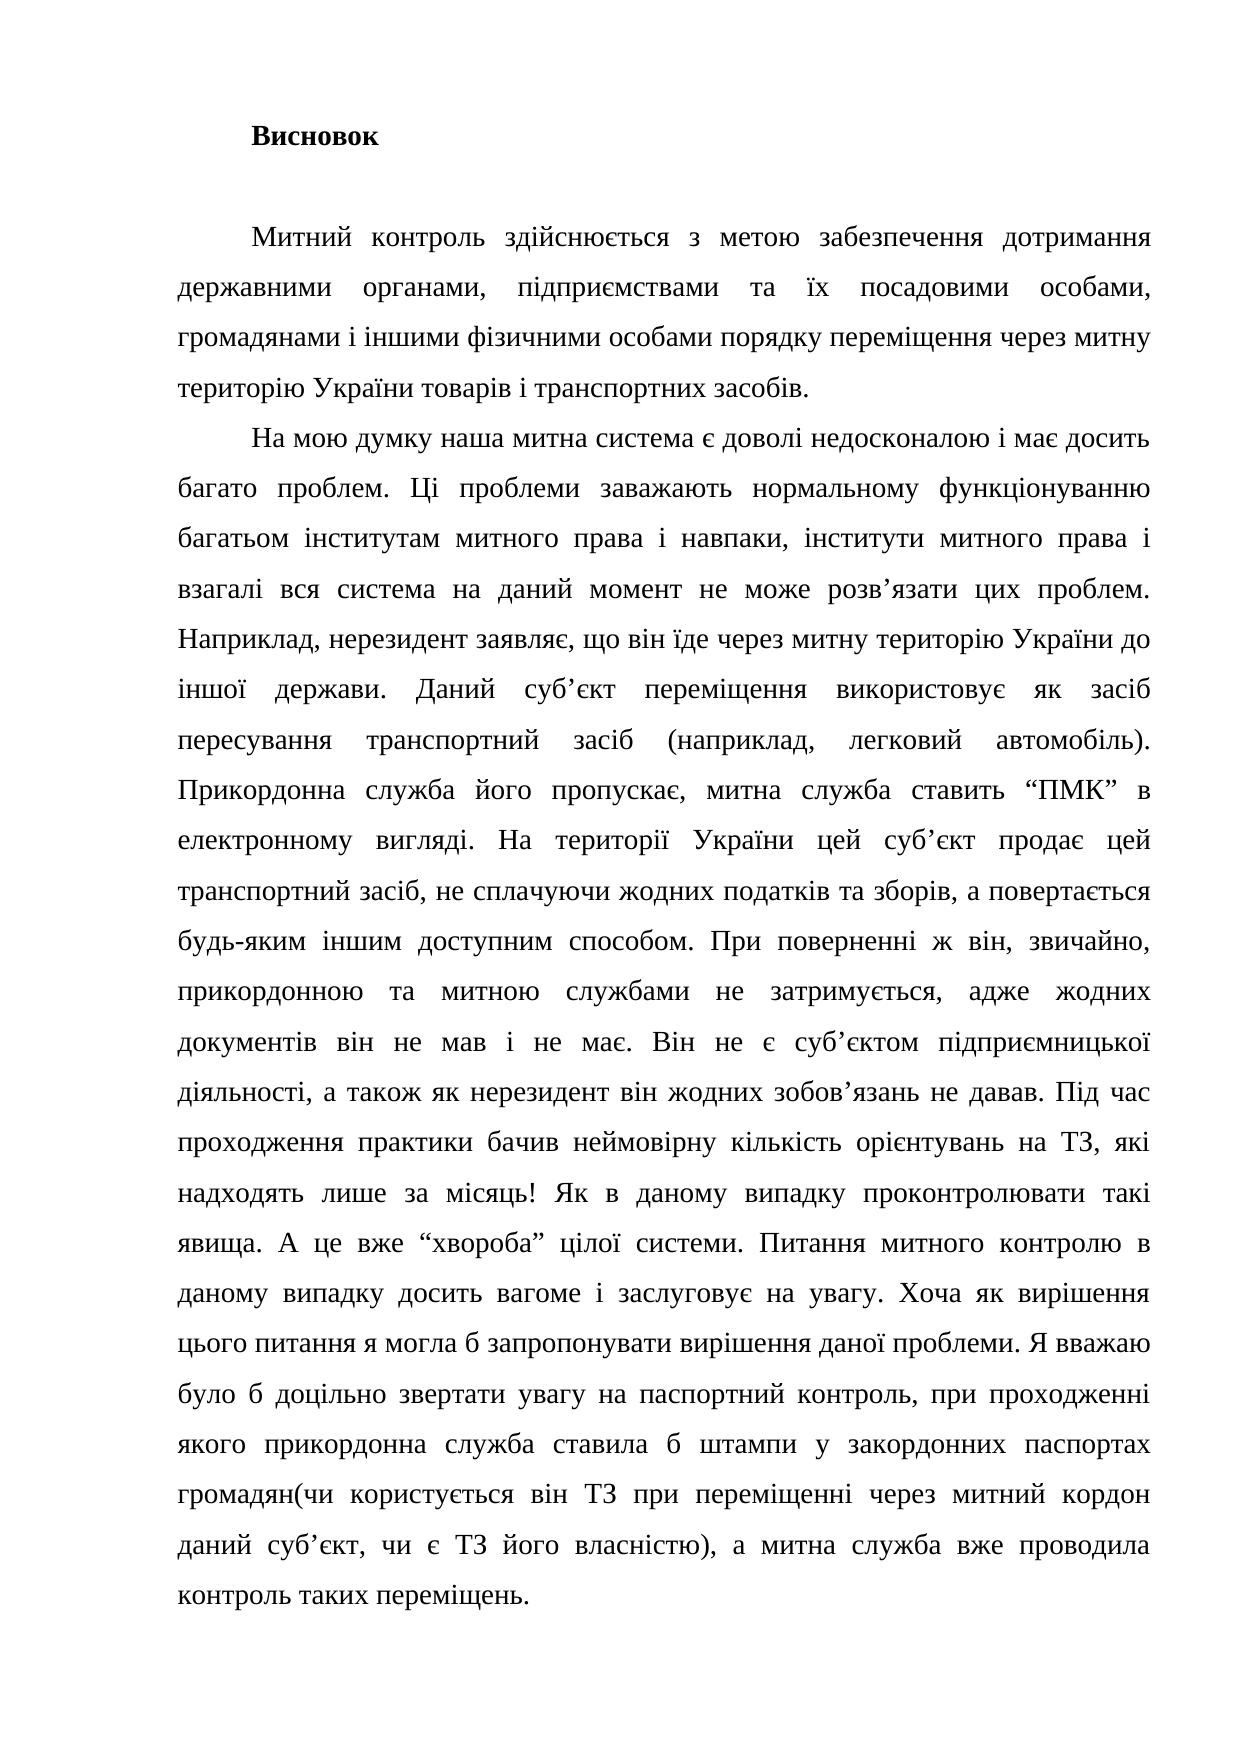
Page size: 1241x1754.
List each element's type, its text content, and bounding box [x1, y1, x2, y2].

text На мою думку наша митна система є доволі недосконалою і має досить багато проблем. Ці проблеми заважають нормальному функціонуванню багатьом інститутам митного права і навпаки, інститути митного права і взагалі вся система на даний момент не може розв’язати цих проблем. Наприклад, нерезидент заявляє, що він їде через митну територію України до іншої держави. Даний суб’єкт переміщення використовує як засіб пересування транспортний засіб (наприклад, легковий автомобіль). Прикордонна служба його пропускає, митна служба ставить “ПМК” в електронному вигляді. На території України цей суб’єкт продає цей транспортний засіб, не сплачуючи жодних податків та зборів, а повертається будь-яким іншим доступним способом. При поверненні ж він, звичайно, прикордонною та митною службами не затримується, адже жодних документів він не мав і не має. Він не є суб’єктом підприємницької діяльності, а також як нерезидент він жодних зобов’язань не давав. Під час проходження практики бачив неймовірну кількість орієнтувань на ТЗ, які надходять лише за місяць! Як в даному випадку проконтролювати такі явища. А це вже “хвороба” цілої системи. Питання митного контролю в даному випадку досить вагоме і заслуговує на увагу. Хоча як вирішення цього питання я могла б запропонувати вирішення даної проблеми. Я вважаю було б доцільно звертати увагу на паспортний контроль, при проходженні якого прикордонна служба ставила б штампи у закордонних паспортах громадян(чи користується він ТЗ при переміщенні через митний кордон даний суб’єкт, чи є ТЗ його власністю), а митна служба вже проводила контроль таких переміщень. [177, 420, 1152, 1611]
text Висновок [177, 118, 1152, 152]
text Митний контроль здійснюється з метою забезпечення дотримання державними органами, підприємствами та їх посадовими особами, громадянами і іншими фізичними особами порядку переміщення через митну територію України товарів і транспортних засобів. [177, 219, 1152, 403]
